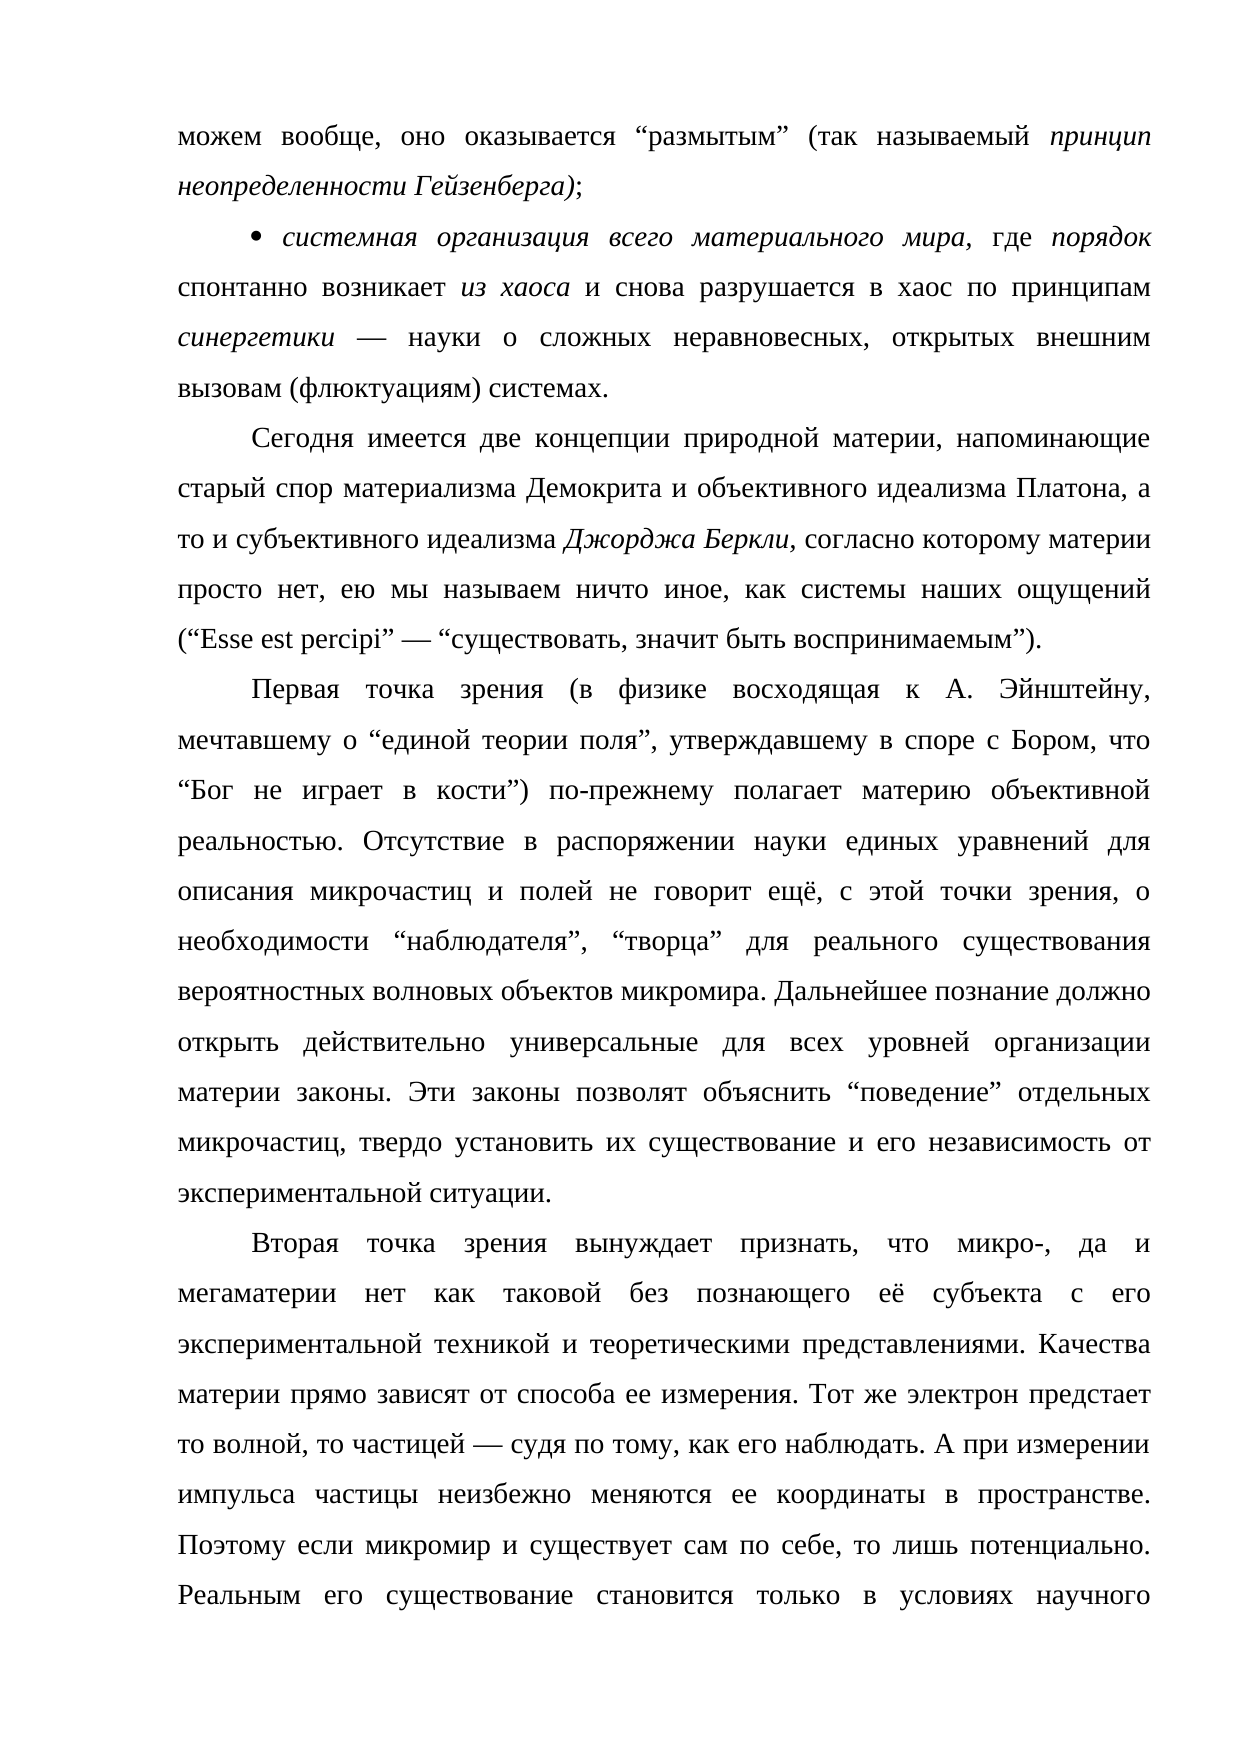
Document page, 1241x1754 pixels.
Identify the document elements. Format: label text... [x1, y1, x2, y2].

text Сегодня имеется две концепции природной материи, напоминающие старый спор материализма Демокрита и объективного идеализма Платона, а то и субъективного идеализма Джорджа Беркли, согласно которому материи просто нет, ею мы называем ничто иное, как системы наших ощущений (“Esse est percipi” — “существовать, значит быть воспринимаемым”). [177, 420, 1152, 655]
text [177, 1225, 1152, 1611]
text системная организация всего материального мира, где порядок спонтанно возникает из хаоса и снова разрушается в хаос по принципам синергетики — науки о сложных неравновесных, открытых внешним вызовам (флюктуациям) системах. [177, 219, 1152, 403]
text Первая точка зрения (в физике восходящая к А. Эйнштейну, мечтавшему о “единой теории поля”, утверждавшему в споре с Бором, что “Бог не играет в кости”) по-прежнему полагает материю объективной реальностью. Отсутствие в распоряжении науки единых уравнений для описания микрочастиц и полей не говорит ещё, с этой точки зрения, о необходимости “наблюдателя”, “творца” для реального существования вероятностных волновых объектов микромира. Дальнейшее познание должно открыть действительно универсальные для всех уровней организации материи законы. Эти законы позволят объяснить “поведение” отдельных микрочастиц, твердо установить их существование и его независимость от экспериментальной ситуации. [177, 672, 1152, 1208]
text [177, 118, 1152, 202]
